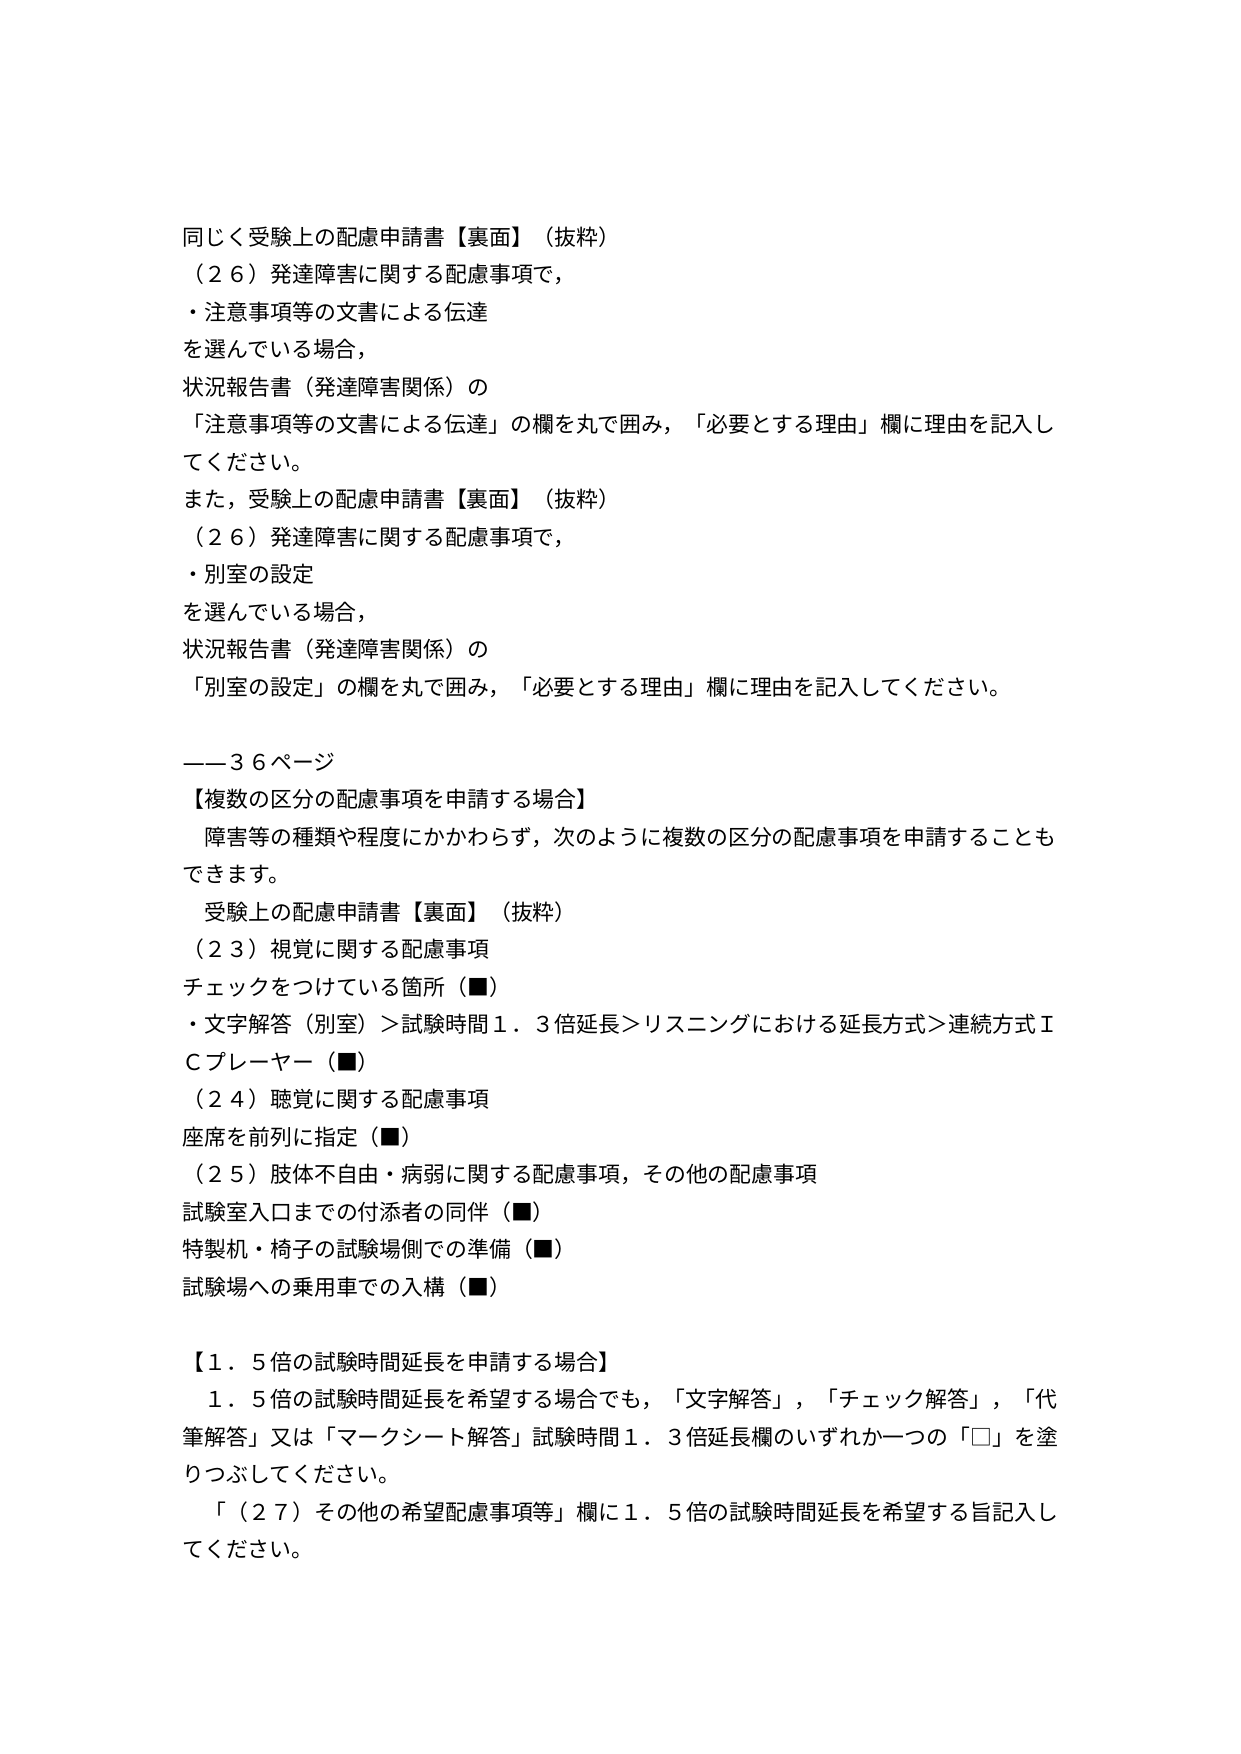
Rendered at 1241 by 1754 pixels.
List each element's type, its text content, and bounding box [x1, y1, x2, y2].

text を選んでいる場合， [183, 592, 1058, 629]
text チェックをつけている箇所（■） [183, 967, 1058, 1004]
text （２３）視覚に関する配慮事項 [183, 929, 1058, 967]
text ・別室の設定 [183, 554, 1058, 592]
text 座席を前列に指定（■） [183, 1117, 1058, 1154]
text 【１．５倍の試験時間延長を申請する場合】 [183, 1342, 1058, 1379]
text 試験場への乗用車での入構（■） [183, 1267, 1058, 1304]
text ・注意事項等の文書による伝達 [183, 292, 1058, 329]
text 【複数の区分の配慮事項を申請する場合】 [183, 779, 1058, 817]
text 「（２７）その他の希望配慮事項等」欄に１．５倍の試験時間延長を希望する旨記入してください。 [183, 1492, 1058, 1567]
text （２６）発達障害に関する配慮事項で， [183, 517, 1058, 554]
text （２５）肢体不自由・病弱に関する配慮事項，その他の配慮事項 [183, 1154, 1058, 1192]
text 状況報告書（発達障害関係）の [183, 367, 1058, 404]
text （２６）発達障害に関する配慮事項で， [183, 254, 1058, 292]
text 状況報告書（発達障害関係）の [183, 629, 1058, 667]
text 「注意事項等の文書による伝達」の欄を丸で囲み，「必要とする理由」欄に理由を記入してください。 [183, 404, 1058, 479]
text （２４）聴覚に関する配慮事項 [183, 1079, 1058, 1117]
text 特製机・椅子の試験場側での準備（■） [183, 1229, 1058, 1267]
text 試験室入口までの付添者の同伴（■） [183, 1192, 1058, 1229]
text また，受験上の配慮申請書【裏面】（抜粋） [183, 479, 1058, 517]
text ――３６ページ [183, 742, 1058, 779]
text 受験上の配慮申請書【裏面】（抜粋） [183, 892, 1058, 929]
text ・文字解答（別室）＞試験時間１．３倍延長＞リスニングにおける延長方式＞連続方式ＩＣプレーヤー（■） [183, 1004, 1058, 1079]
text 「別室の設定」の欄を丸で囲み，「必要とする理由」欄に理由を記入してください。 [183, 667, 1058, 704]
text 同じく受験上の配慮申請書【裏面】（抜粋） [183, 217, 1058, 254]
text を選んでいる場合， [183, 329, 1058, 367]
text １．５倍の試験時間延長を希望する場合でも，「文字解答」，「チェック解答」，「代筆解答」又は「マークシート解答」試験時間１．３倍延長欄のいずれか一つの「□」を塗りつぶしてください。 [183, 1379, 1058, 1492]
text 障害等の種類や程度にかかわらず，次のように複数の区分の配慮事項を申請することもできます。 [183, 817, 1058, 892]
